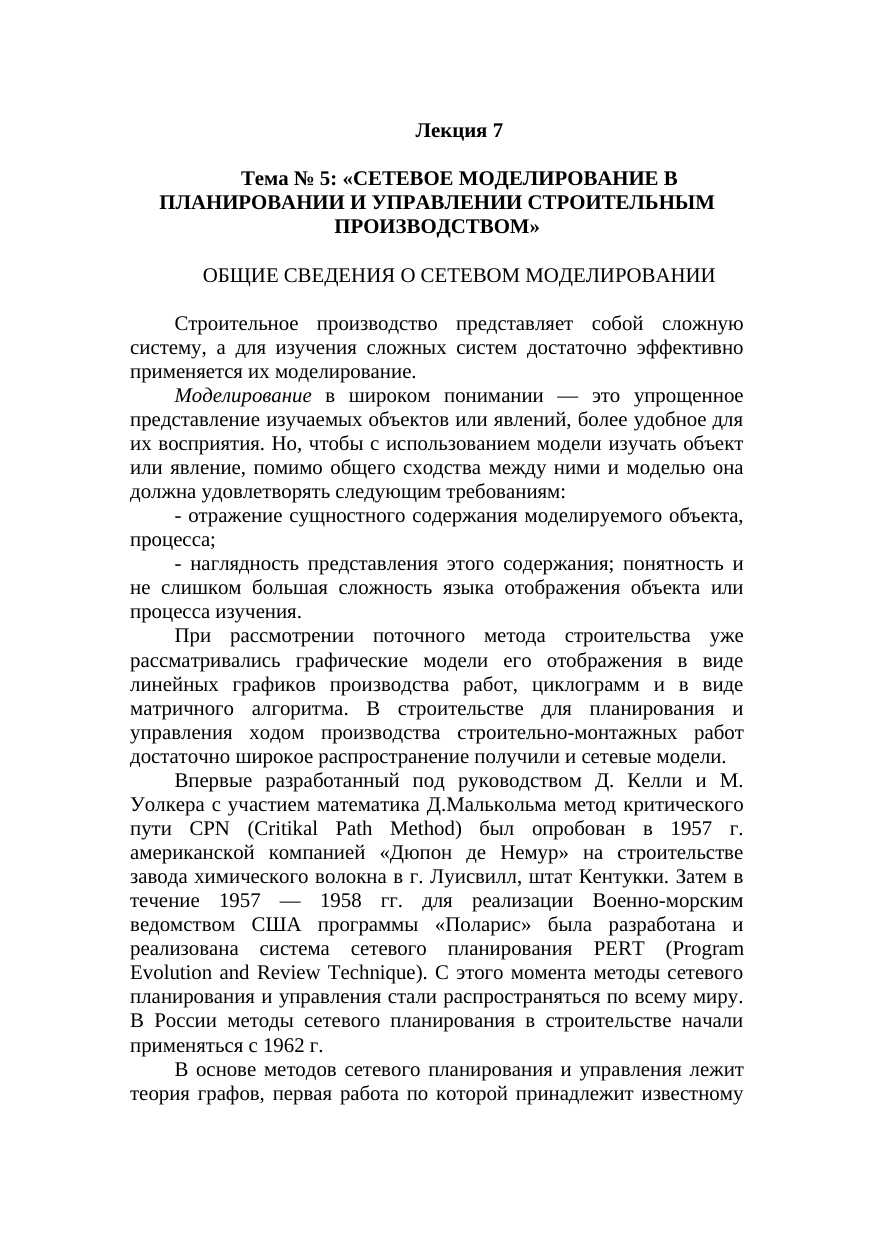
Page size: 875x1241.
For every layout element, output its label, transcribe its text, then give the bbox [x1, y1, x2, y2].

text При рассмотрении поточного метода строительства уже рассматривались графические модели его отображения в виде линейных графиков производства работ, циклограмм и в виде матричного алгоритма. В строительстве для планирования и управления ходом производства строительно-монтажных работ достаточно широкое распространение получили и сетевые модели. [130, 623, 744, 768]
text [130, 1057, 744, 1105]
text Строительное производство представляет собой сложную систему, а для изучения сложных систем достаточно эффективно применяется их моделирование. [130, 311, 744, 383]
text Впервые разработанный под руководством Д. Келли и М. Уолкера с участием математика Д.Малькольма метод критического пути CPN (Critikal Path Method) был опробован в 1957 г. американской компанией «Дюпон де Немур» на строительстве завода химического волокна в г. Луисвилл, штат Кентукки. Затем в течение 1957 — 1958 гг. для реализации Военно-морским ведомством США программы «Поларис» была разработана и реализована система сетевого планирования PERT (Program Evolution and Review Technique). С этого момента методы сетевого планирования и управления стали распространяться по всему миру. В России методы сетевого планирования в строительстве начали применяться с 1962 г. [130, 768, 744, 1057]
text - отражение сущностного содержания моделируемого объекта, процесса; [130, 503, 744, 551]
text ОБЩИЕ СВЕДЕНИЯ О СЕТЕВОМ МОДЕЛИРОВАНИИ [130, 262, 744, 287]
text Тема № 5: «СЕТЕВОЕ МОДЕЛИРОВАНИЕ В ПЛАНИРОВАНИИ И УПРАВЛЕНИИ СТРОИТЕЛЬНЫМ ПРОИЗВОДСТВОМ» [130, 166, 744, 238]
text Моделирование в широком понимании — это упрощенное представление изучаемых объектов или явлений, более удобное для их восприятия. Но, чтобы с использованием модели изучать объект или явление, помимо общего сходства между ними и моделью она должна удовлетворять следующим требованиям: [130, 383, 744, 503]
text Лекция 7 [130, 118, 744, 142]
text - наглядность представления этого содержания; понятность и не слишком большая сложность языка отображения объекта или процесса изучения. [130, 551, 744, 623]
